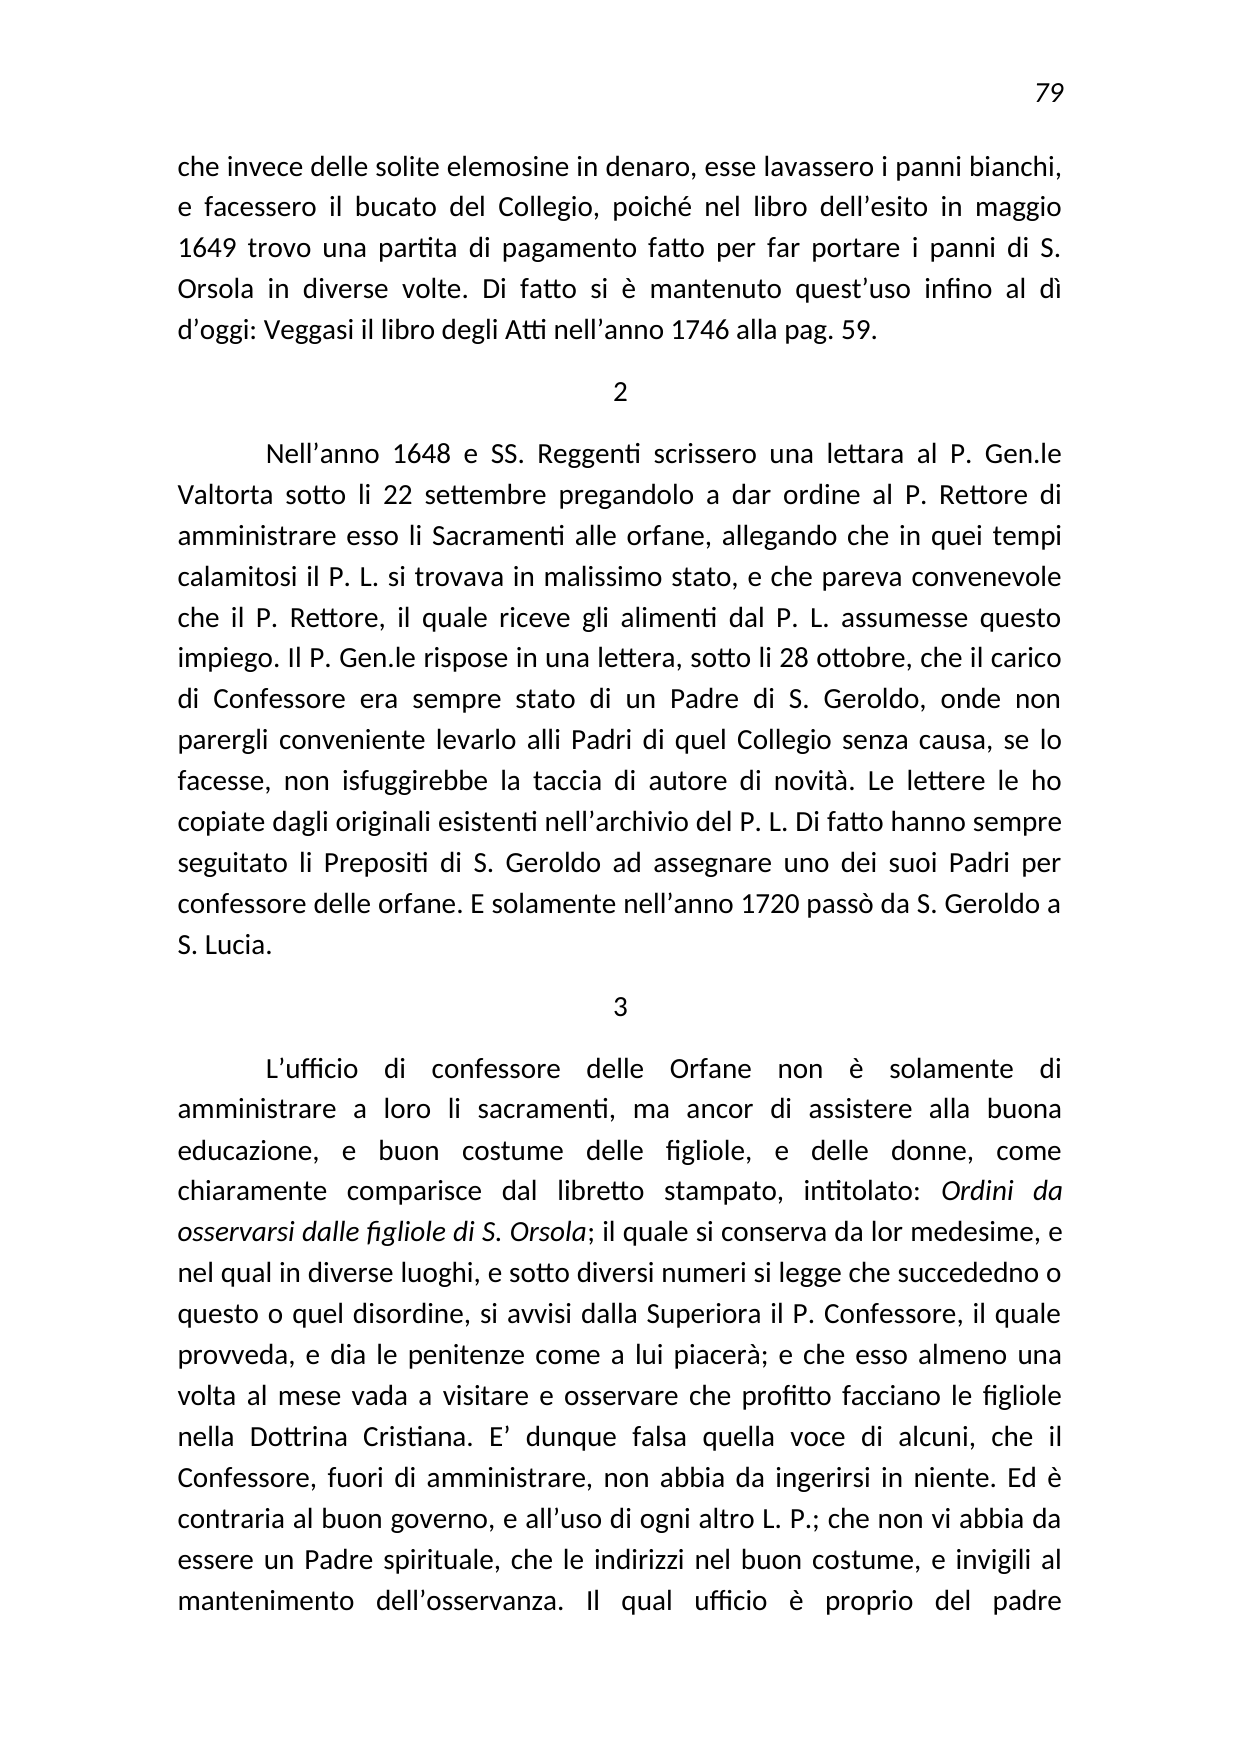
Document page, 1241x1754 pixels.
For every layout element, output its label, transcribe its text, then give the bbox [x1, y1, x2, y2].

text 3 [177, 988, 1063, 1023]
text Nell’anno 1648 e SS. Reggenti scrissero una lettara al P. Gen.le Valtorta sotto li 22 settembre pregandolo a dar ordine al P. Rettore di amministrare esso li Sacramenti alle orfane, allegando che in quei tempi calamitosi il P. L. si trovava in malissimo stato, e che pareva convenevole che il P. Rettore, il quale riceve gli alimenti dal P. L. assumesse questo impiego. Il P. Gen.le rispose in una lettera, sotto li 28 ottobre, che il carico di Confessore era sempre stato di un Padre di S. Geroldo, onde non parergli conveniente levarlo alli Padri di quel Collegio senza causa, se lo facesse, non isfuggirebbe la taccia di autore di novità. Le lettere le ho copiate dagli originali esistenti nell’archivio del P. L. Di fatto hanno sempre seguitato li Prepositi di S. Geroldo ad assegnare uno dei suoi Padri per confessore delle orfane. E solamente nell’anno 1720 passò da S. Geroldo a S. Lucia. [177, 435, 1063, 962]
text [177, 148, 1063, 347]
text 2 [177, 373, 1063, 409]
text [177, 1050, 1063, 1617]
